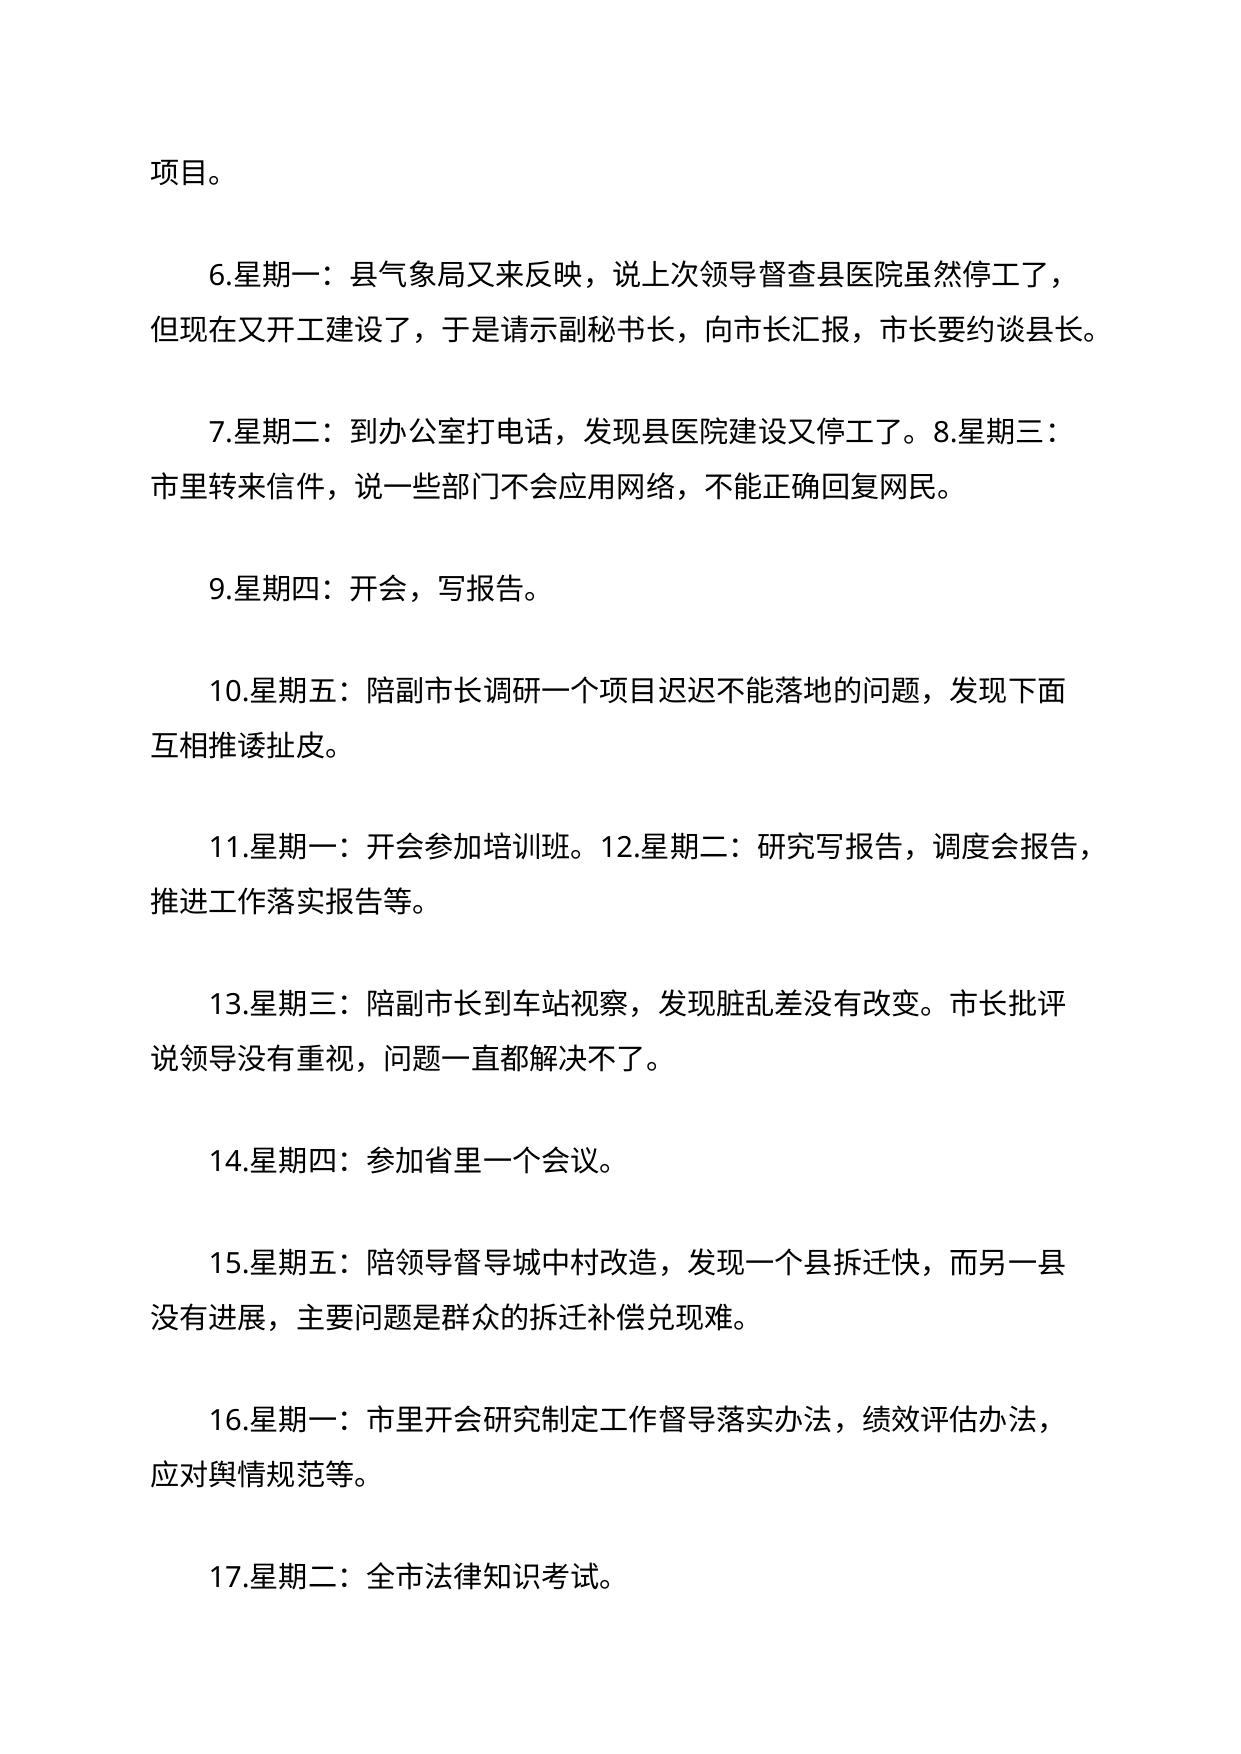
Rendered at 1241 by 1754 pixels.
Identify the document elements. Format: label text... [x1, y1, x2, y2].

text 7.星期二：到办公室打电话，发现县医院建设又停工了。8.星期三：市里转来信件，说一些部门不会应用网络，不能正确回复网民。 [150, 408, 1090, 506]
text 16.星期一：市里开会研究制定工作督导落实办法，绩效评估办法，应对舆情规范等。 [150, 1396, 1090, 1494]
text 14.星期四：参加省里一个会议。 [150, 1138, 1090, 1180]
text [150, 150, 1090, 192]
text 13.星期三：陪副市长到车站视察，发现脏乱差没有改变。市长批评说领导没有重视，问题一直都解决不了。 [150, 981, 1090, 1078]
text 9.星期四：开会，写报告。 [150, 565, 1090, 608]
text 15.星期五：陪领导督导城中村改造，发现一个县拆迁快，而另一县没有进展，主要问题是群众的拆迁补偿兑现难。 [150, 1239, 1090, 1337]
text 17.星期二：全市法律知识考试。 [150, 1553, 1090, 1596]
text 11.星期一：开会参加培训班。12.星期二：研究写报告，调度会报告，推进工作落实报告等。 [150, 824, 1090, 921]
text 6.星期一：县气象局又来反映，说上次领导督查县医院虽然停工了，但现在又开工建设了，于是请示副秘书长，向市长汇报，市长要约谈县长。 [150, 252, 1090, 349]
text 10.星期五：陪副市长调研一个项目迟迟不能落地的问题，发现下面互相推诿扯皮。 [150, 667, 1090, 764]
